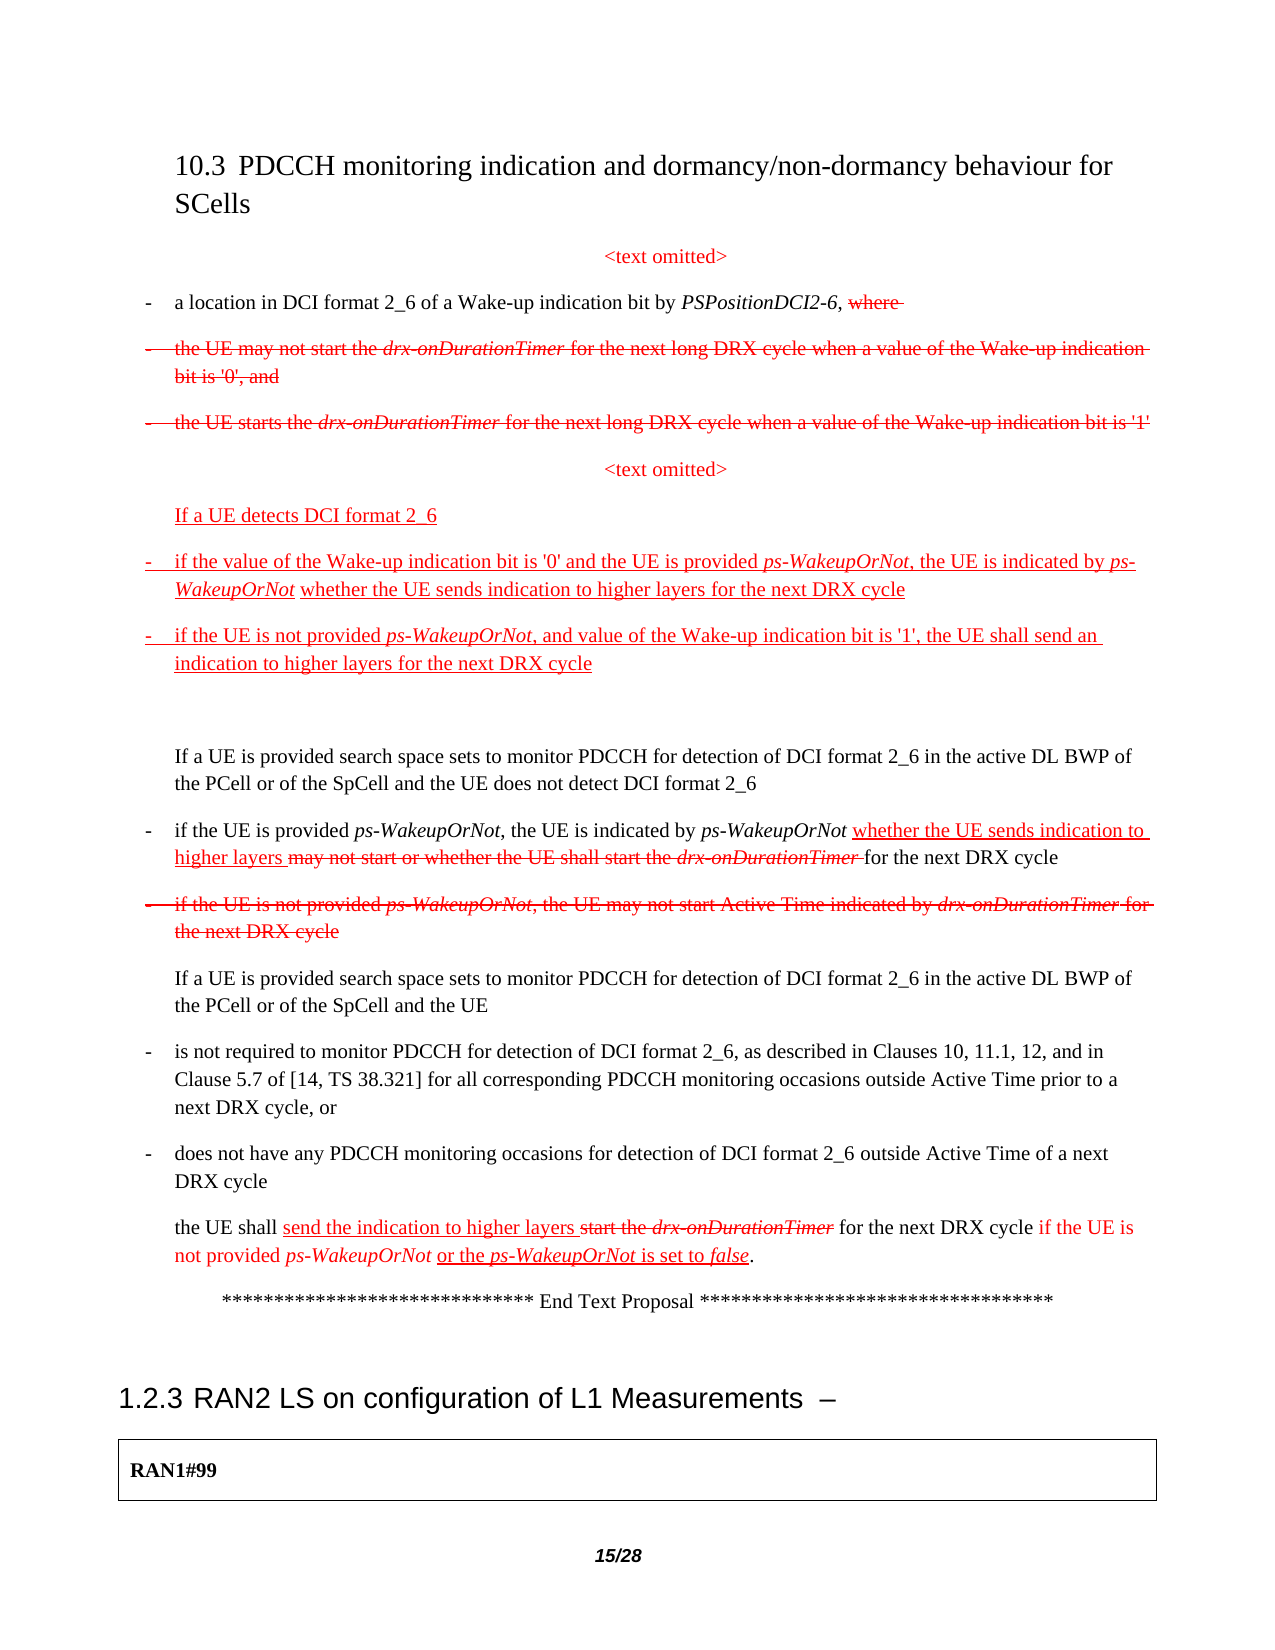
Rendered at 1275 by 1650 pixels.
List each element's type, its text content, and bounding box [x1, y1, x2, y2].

text - a location in DCI format 2_6 of a Wake-up indication bit by PSPositionDCI2-6, where [145, 290, 1157, 314]
text - does not have any PDCCH monitoring occasions for detection of DCI format 2_6 outside Active Time of a next DRX cycle [145, 1141, 1157, 1193]
text 10.3 PDCCH monitoring indication and dormancy/non-dormancy behaviour for SCells [174, 148, 1157, 220]
text ****************************** End Text Proposal ********************************** [118, 1289, 1157, 1313]
text - the UE may not start the drx-onDurationTimer for the next long DRX cycle when a value of the Wake-up indication bit is '0', and [145, 336, 1157, 388]
text - if the UE is provided ps-WakeupOrNot, the UE is indicated by ps-WakeupOrNot whether the UE sends indication to higher layers may not start or whether the UE shall start the drx-onDurationTimer for the next DRX cycle [145, 817, 1157, 869]
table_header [119, 1440, 1156, 1500]
text <text omitted> [174, 243, 1157, 268]
text - if the UE is not provided ps-WakeupOrNot, and value of the Wake-up indication bit is '1', the UE shall send an indication to higher layers for the next DRX cycle [145, 623, 1157, 675]
text <text omitted> [174, 457, 1157, 481]
text - if the value of the Wake-up indication bit is '0' and the UE is provided ps-WakeupOrNot, the UE is indicated by ps-WakeupOrNot whether the UE sends indication to higher layers for the next DRX cycle [145, 549, 1157, 601]
text - if the UE is not provided ps-WakeupOrNot, the UE may not start Active Time indicated by drx-onDurationTimer for the next DRX cycle [145, 891, 1157, 943]
text - the UE starts the drx-onDurationTimer for the next long DRX cycle when a value of the Wake-up indication bit is '1' [145, 410, 1157, 434]
text If a UE is provided search space sets to monitor PDCCH for detection of DCI format 2_6 in the active DL BWP of the PCell or of the SpCell and the UE does not detect DCI format 2_6 [174, 743, 1157, 795]
text - is not required to monitor PDCCH for detection of DCI format 2_6, as described in Clauses 10, 11.1, 12, and in Clause 5.7 of [14, TS 38.321] for all corresponding PDCCH monitoring occasions outside Active Time prior to a next DRX cycle, or [145, 1039, 1157, 1119]
text If a UE detects DCI format 2_6 [174, 503, 1157, 527]
text If a UE is provided search space sets to monitor PDCCH for detection of DCI format 2_6 in the active DL BWP of the PCell or of the SpCell and the UE [174, 965, 1157, 1017]
subtitle RAN2 LS on configuration of L1 Measurements – [118, 1382, 1157, 1415]
text the UE shall send the indication to higher layers start the drx-onDurationTimer for the next DRX cycle if the UE is not provided ps-WakeupOrNot or the ps-WakeupOrNot is set to false. [174, 1215, 1157, 1267]
